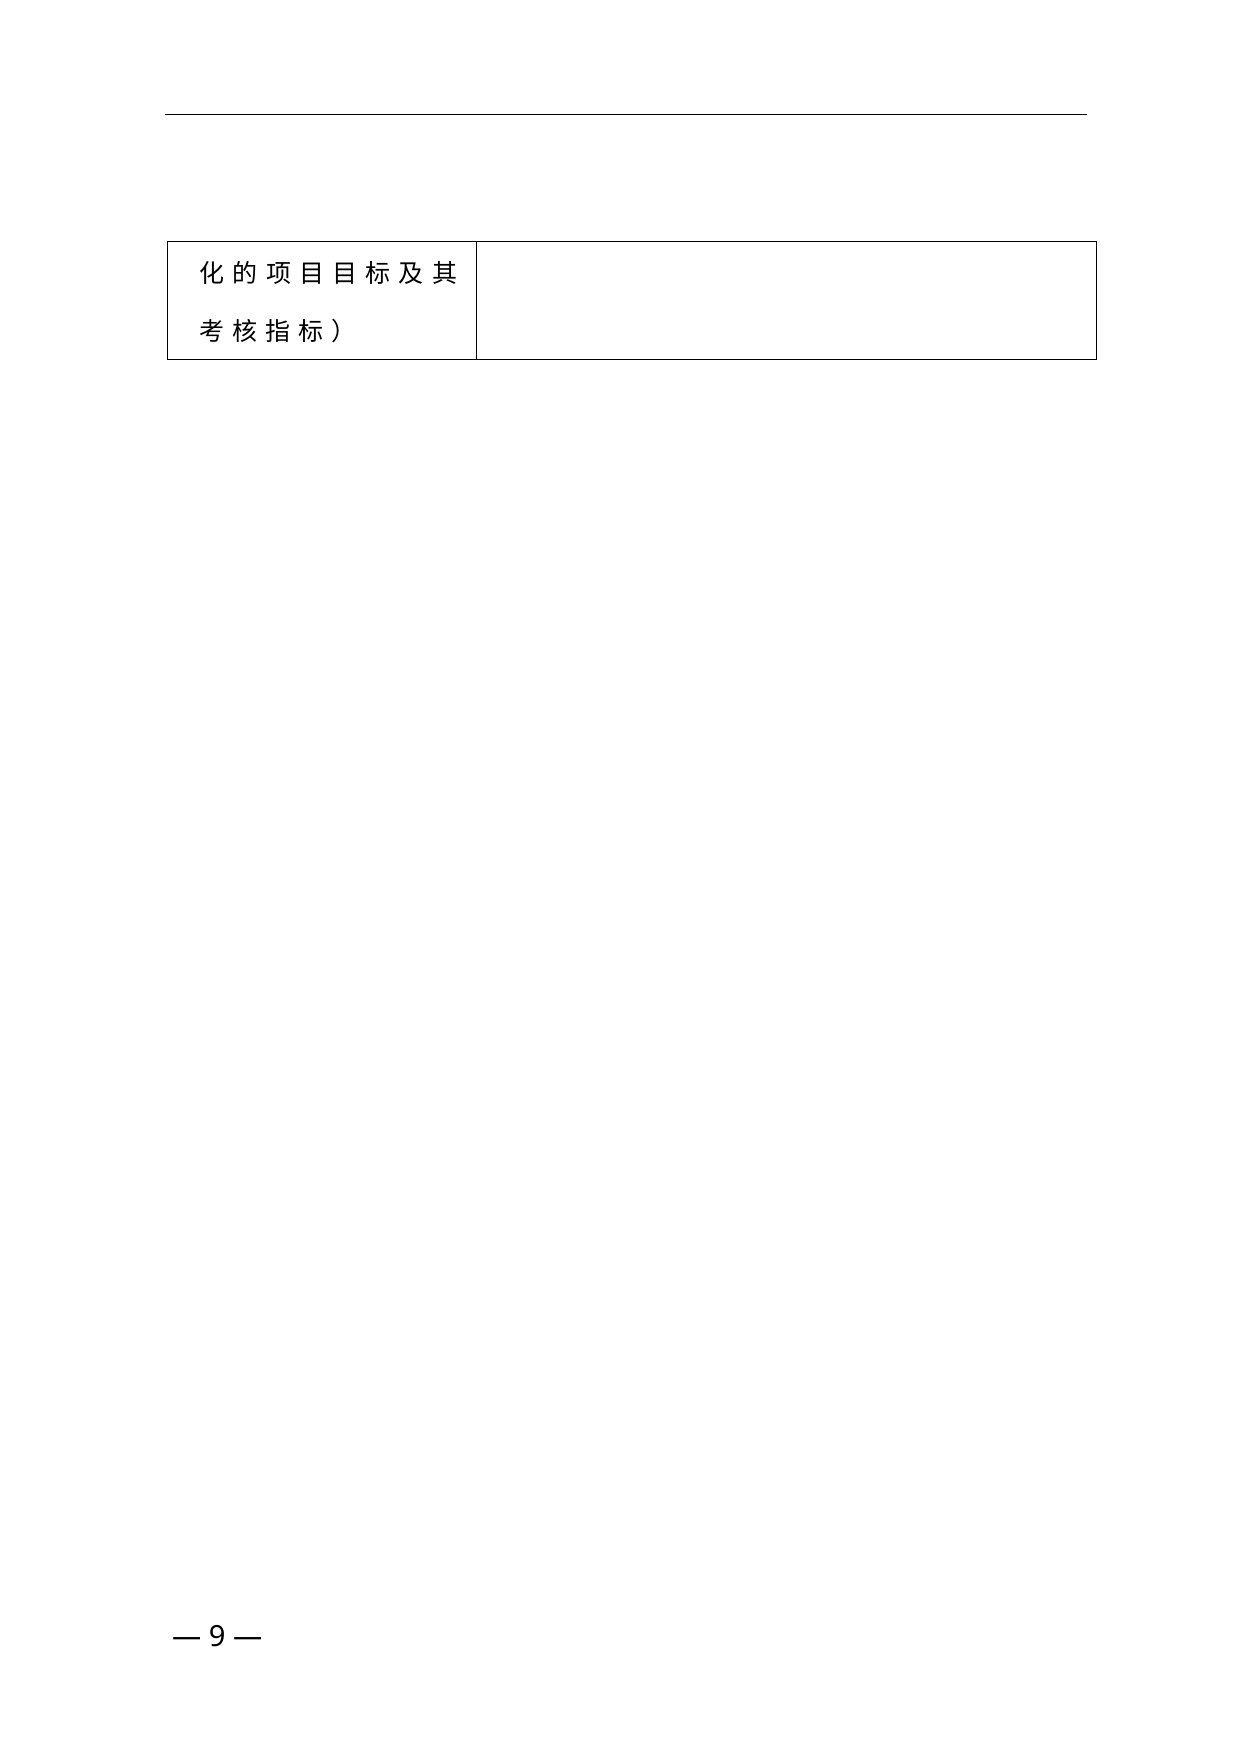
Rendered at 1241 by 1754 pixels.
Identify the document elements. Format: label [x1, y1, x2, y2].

table_cell [168, 242, 476, 359]
table_cell [477, 242, 1096, 359]
